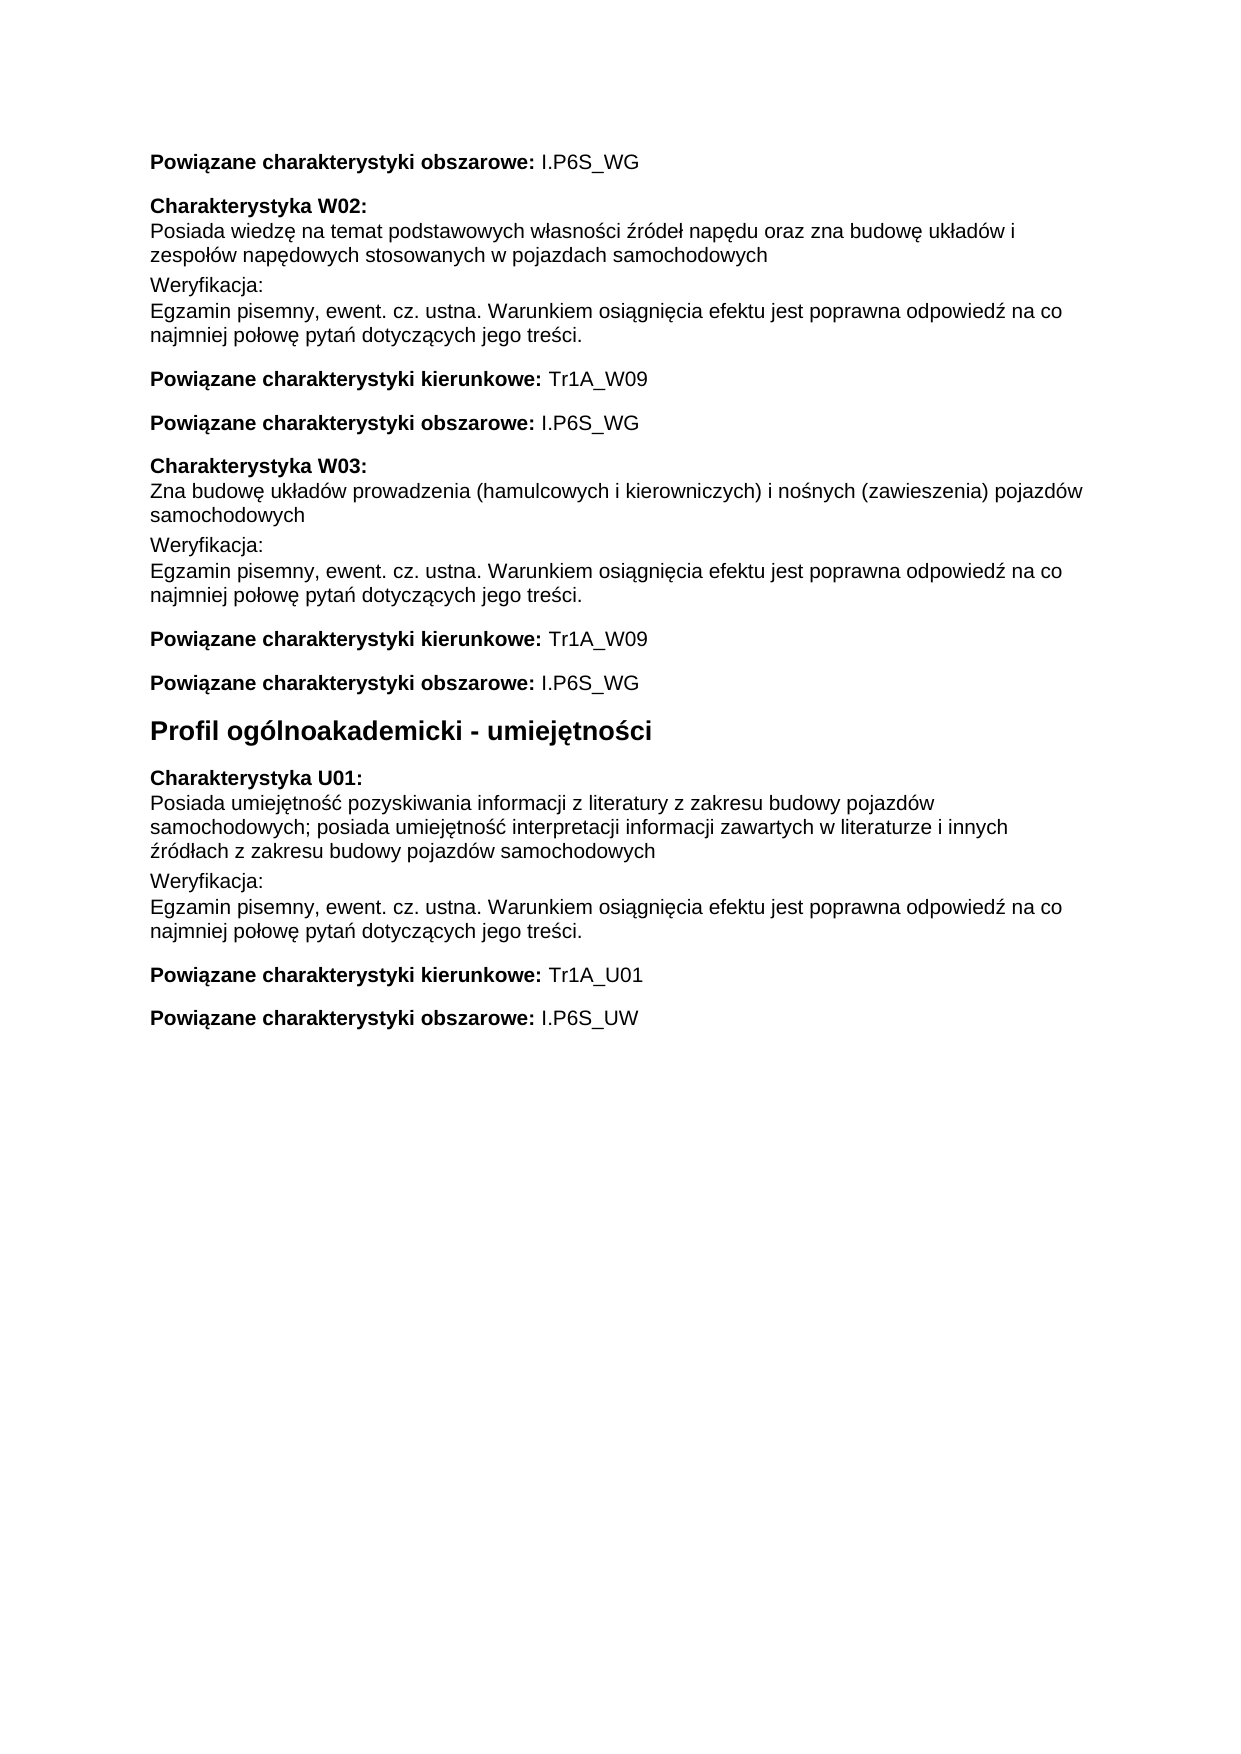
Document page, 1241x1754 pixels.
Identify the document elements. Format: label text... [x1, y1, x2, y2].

text Powiązane charakterystyki kierunkowe: Tr1A_U01 [150, 962, 1090, 986]
text Powiązane charakterystyki kierunkowe: Tr1A_W09 [150, 627, 1090, 651]
text Weryfikacja: [150, 273, 1090, 297]
text Zna budowę układów prowadzenia (hamulcowych i kierowniczych) i nośnych (zawieszenia) pojazdów samochodowych [150, 479, 1090, 527]
text Charakterystyka W02: [150, 194, 1090, 218]
text Posiada umiejętność pozyskiwania informacji z literatury z zakresu budowy pojazdów samochodowych; posiada umiejętność interpretacji informacji zawartych w literaturze i innych źródłach z zakresu budowy pojazdów samochodowych [150, 791, 1090, 862]
text Egzamin pisemny, ewent. cz. ustna. Warunkiem osiągnięcia efektu jest poprawna odpowiedź na co najmniej połowę pytań dotyczących jego treści. [150, 559, 1090, 607]
text Posiada wiedzę na temat podstawowych własności źródeł napędu oraz zna budowę układów i zespołów napędowych stosowanych w pojazdach samochodowych [150, 219, 1090, 267]
text Powiązane charakterystyki obszarowe: I.P6S_WG [150, 671, 1090, 695]
text Powiązane charakterystyki kierunkowe: Tr1A_W09 [150, 367, 1090, 391]
text Egzamin pisemny, ewent. cz. ustna. Warunkiem osiągnięcia efektu jest poprawna odpowiedź na co najmniej połowę pytań dotyczących jego treści. [150, 895, 1090, 943]
text Charakterystyka U01: [150, 766, 1090, 789]
subtitle Profil ogólnoakademicki - umiejętności [150, 714, 1090, 746]
text Weryfikacja: [150, 533, 1090, 557]
text Egzamin pisemny, ewent. cz. ustna. Warunkiem osiągnięcia efektu jest poprawna odpowiedź na co najmniej połowę pytań dotyczących jego treści. [150, 299, 1090, 347]
text Powiązane charakterystyki obszarowe: I.P6S_WG [150, 150, 1090, 174]
text Charakterystyka W03: [150, 454, 1090, 478]
text Weryfikacja: [150, 869, 1090, 893]
text Powiązane charakterystyki obszarowe: I.P6S_WG [150, 410, 1090, 434]
text Powiązane charakterystyki obszarowe: I.P6S_UW [150, 1006, 1090, 1030]
